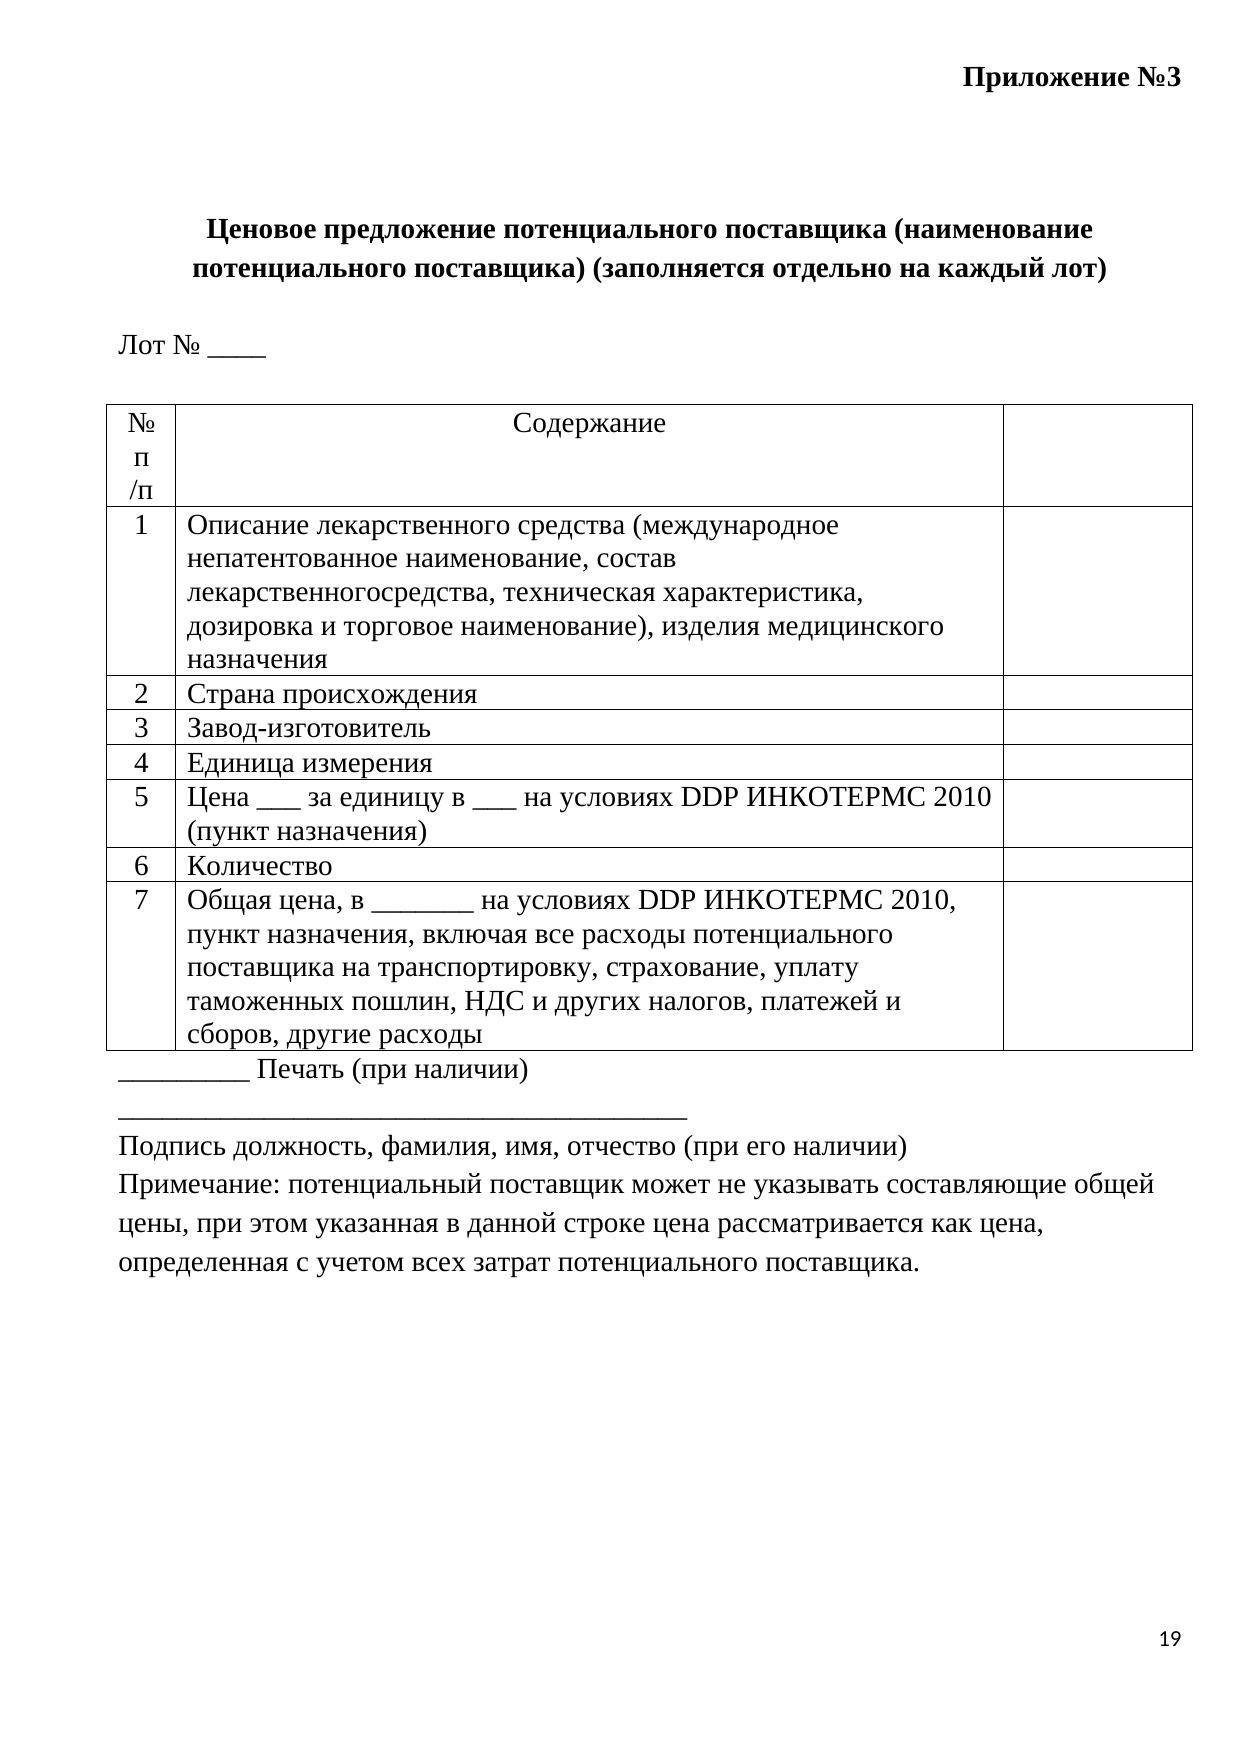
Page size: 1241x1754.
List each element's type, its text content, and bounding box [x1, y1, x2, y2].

table_header № п /п [107, 405, 175, 506]
table_cell 4 [107, 745, 175, 778]
table_cell [1004, 710, 1192, 744]
table_cell 2 [107, 676, 175, 709]
table_cell Описание лекарственного средства (международное непатентованное наименование, состав лекарственногосредства, техническая характеристика, дозировка и торговое наименование), изделия медицинского назначения [176, 507, 1003, 675]
text Приложение №3 [118, 59, 1181, 93]
text Лот № ____ [118, 327, 1181, 361]
table_cell 3 [107, 710, 175, 744]
text _______________________________________ [118, 1089, 1181, 1123]
table_cell [1004, 882, 1192, 1050]
text Ценовое предложение потенциального поставщика (наименование [118, 212, 1181, 245]
text Подпись должность, фамилия, имя, отчество (при его наличии) [118, 1128, 1181, 1162]
table_cell Общая цена, в _______ на условиях DDP ИНКОТЕРМС 2010, пункт назначения, включая все расходы потенциального поставщика на транспортировку, страхование, уплату таможенных пошлин, НДС и других налогов, платежей и сборов, другие расходы [176, 882, 1003, 1050]
table_cell 7 [107, 882, 175, 1050]
text _________ Печать (при наличии) [118, 1051, 1181, 1084]
table_cell Цена ___ за единицу в ___ на условиях DDP ИНКОТЕРМС 2010 (пункт назначения) [176, 780, 1003, 847]
table_header Содержание [176, 405, 1003, 506]
table_cell 6 [107, 848, 175, 881]
table_cell 1 [107, 507, 175, 675]
text потенциального поставщика) (заполняется отдельно на каждый лот) [118, 250, 1181, 284]
table_cell Завод-изготовитель [176, 710, 1003, 744]
text Примечание: потенциальный поставщик может не указывать составляющие общей цены, при этом указанная в данной строке цена рассматривается как цена, определенная с учетом всех затрат потенциального поставщика. [118, 1167, 1181, 1277]
table_cell [1004, 780, 1192, 847]
table_cell [1004, 848, 1192, 881]
table_cell 5 [107, 780, 175, 847]
table_header [1004, 405, 1192, 506]
table_cell [1004, 507, 1192, 675]
table_cell [1004, 745, 1192, 778]
table_cell Страна происхождения [176, 676, 1003, 709]
table_cell Количество [176, 848, 1003, 881]
table_cell [1004, 676, 1192, 709]
table_cell Единица измерения [176, 745, 1003, 778]
